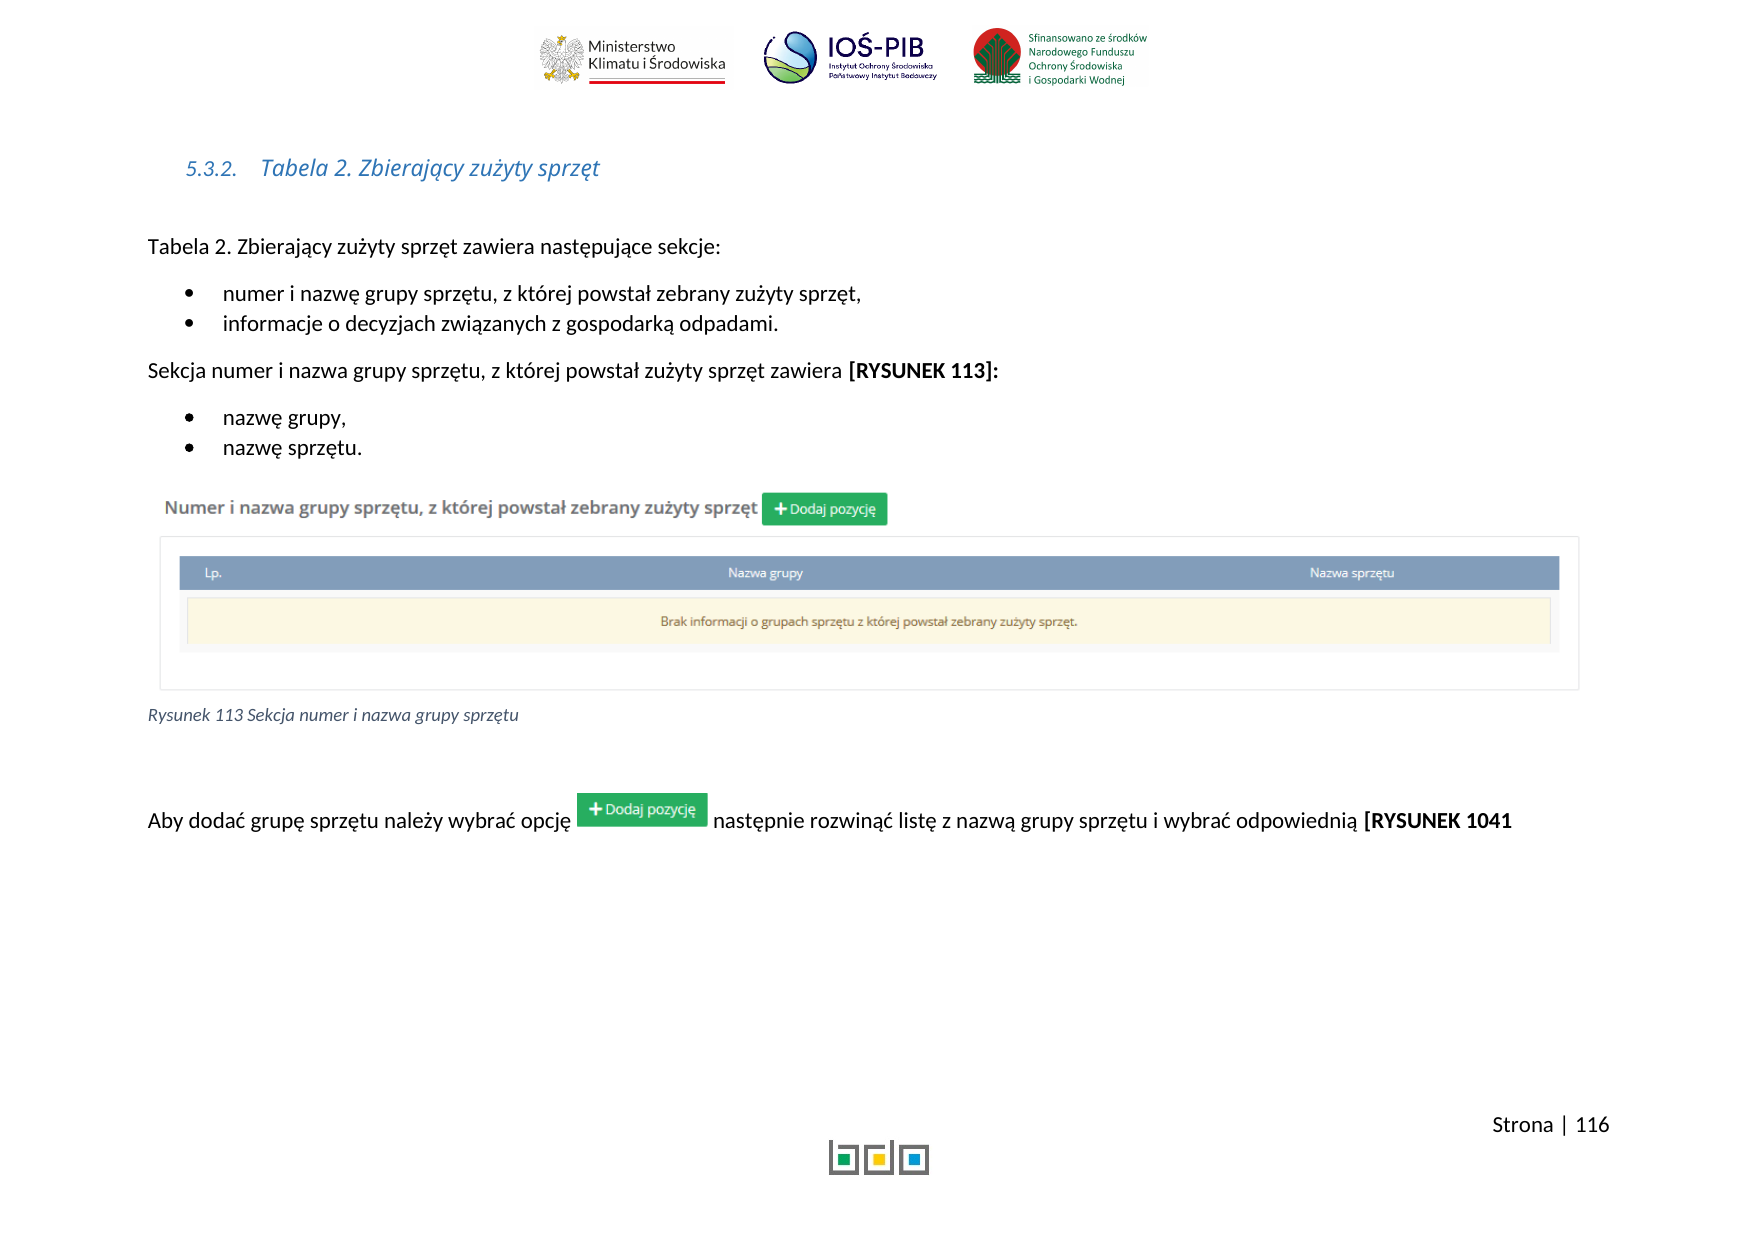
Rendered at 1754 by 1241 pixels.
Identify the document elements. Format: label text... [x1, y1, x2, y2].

list nazwę grupy, [185, 403, 1609, 431]
text Sekcja numer i nazwa grupy sprzętu, z której powstał zużyty sprzęt zawiera [RYSUNEK 113]: [148, 356, 1609, 384]
picture [534, 26, 734, 90]
list numer i nazwę grupy sprzętu, z której powstał zebrany zużyty sprzęt, [185, 279, 1609, 307]
list nazwę sprzętu. [185, 433, 1609, 462]
picture [972, 25, 1149, 87]
picture [760, 26, 941, 89]
text Tabela 2. Zbierający zużyty sprzęt zawiera następujące sekcje: [148, 232, 1609, 261]
text Aby dodać grupę sprzętu należy wybrać opcję następnie rozwinąć listę z nazwą grupy sprzętu i wybrać odpowiednią [RYSUNEK 1041 [148, 793, 1609, 835]
list informacje o decyzjach związanych z gospodarką odpadami. [185, 309, 1609, 338]
subtitle Tabela 2. Zbierający zużyty sprzęt [185, 152, 1609, 183]
picture [820, 1128, 938, 1187]
picture [577, 793, 708, 829]
picture [147, 480, 1590, 701]
text Rysunek 113 Sekcja numer i nazwa grupy sprzętu [148, 703, 1609, 726]
